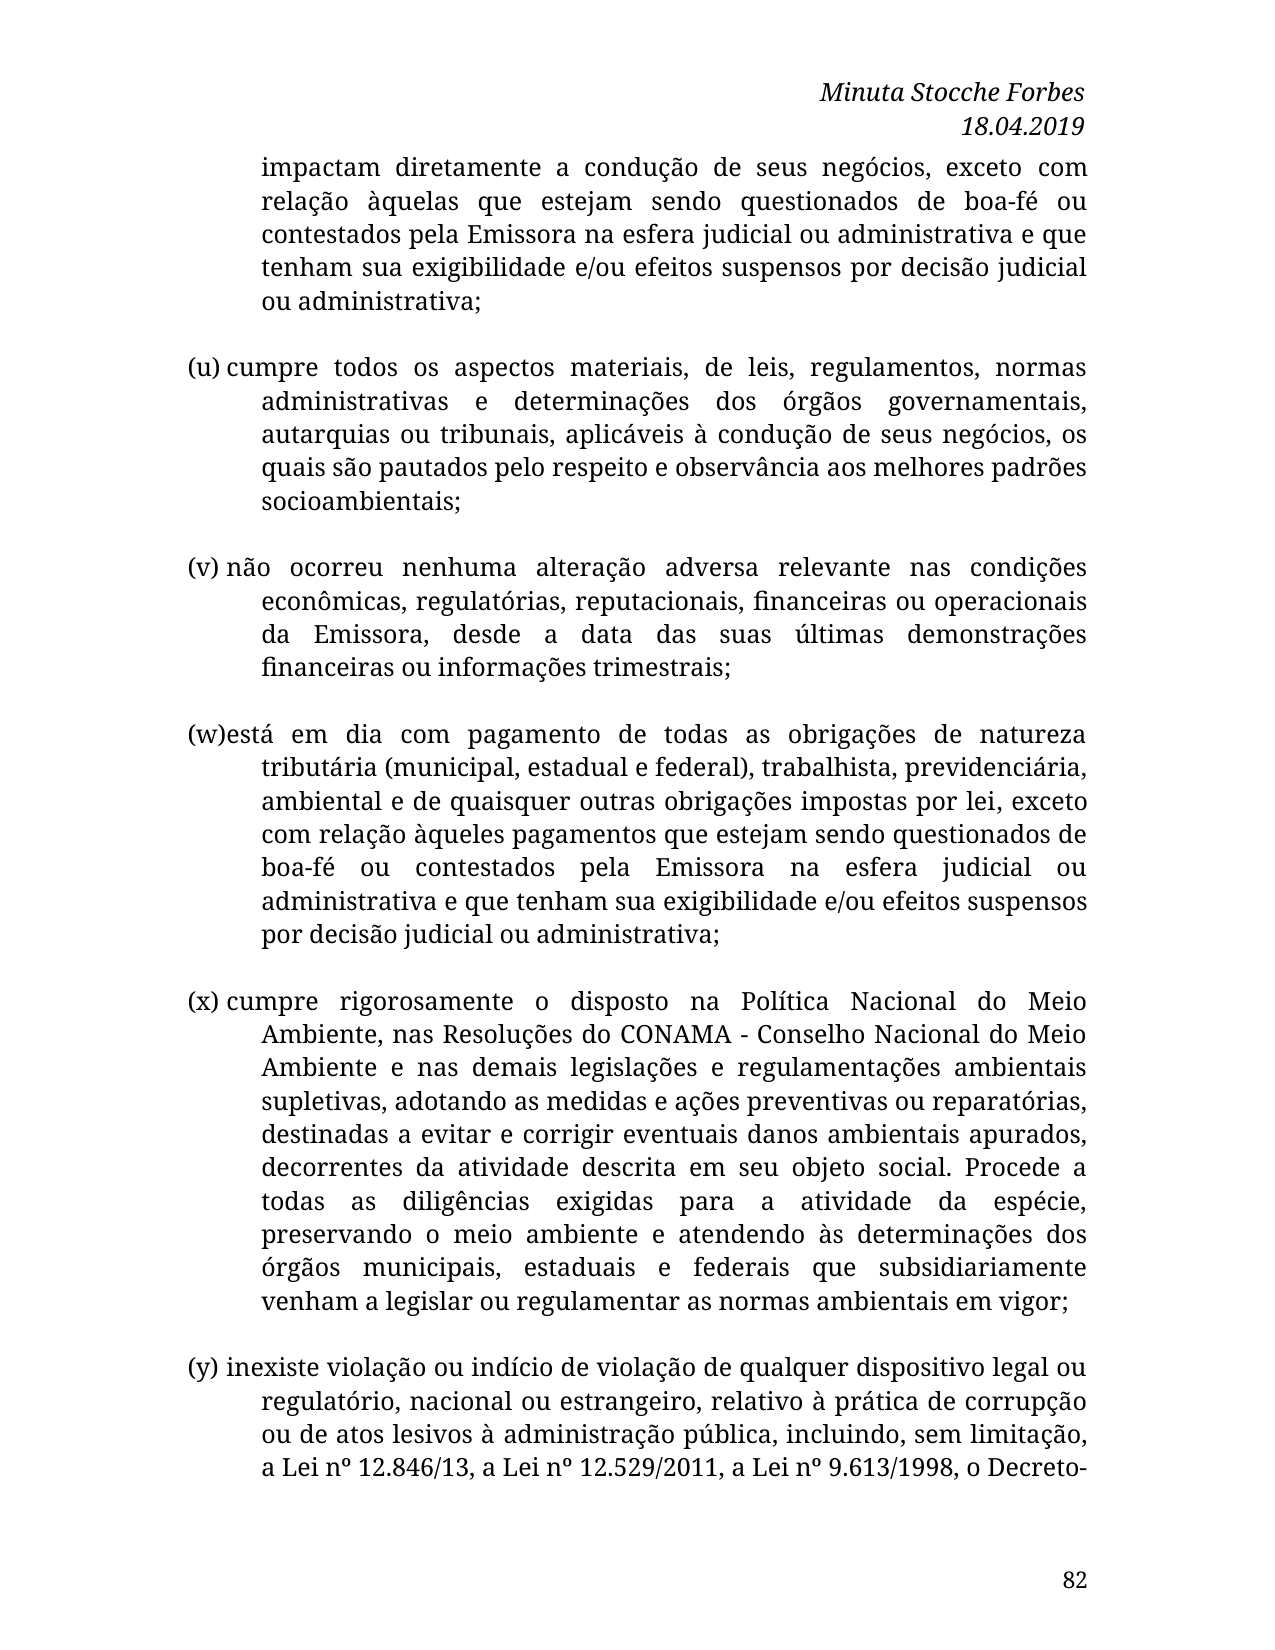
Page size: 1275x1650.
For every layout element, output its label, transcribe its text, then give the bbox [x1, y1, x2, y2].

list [187, 1350, 1088, 1483]
list cumpre rigorosamente o disposto na Política Nacional do Meio Ambiente, nas Resoluções do CONAMA - Conselho Nacional do Meio Ambiente e nas demais legislações e regulamentações ambientais supletivas, adotando as medidas e ações preventivas ou reparatórias, destinadas a evitar e corrigir eventuais danos ambientais apurados, decorrentes da atividade descrita em seu objeto social. Procede a todas as diligências exigidas para a atividade da espécie, preservando o meio ambiente e atendendo às determinações dos órgãos municipais, estaduais e federais que subsidiariamente venham a legislar ou regulamentar as normas ambientais em vigor; [187, 983, 1088, 1317]
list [187, 150, 1088, 317]
list está em dia com pagamento de todas as obrigações de natureza tributária (municipal, estadual e federal), trabalhista, previdenciária, ambiental e de quaisquer outras obrigações impostas por lei, exceto com relação àqueles pagamentos que estejam sendo questionados de boa-fé ou contestados pela Emissora na esfera judicial ou administrativa e que tenham sua exigibilidade e/ou efeitos suspensos por decisão judicial ou administrativa; [187, 717, 1088, 950]
list não ocorreu nenhuma alteração adversa relevante nas condições econômicas, regulatórias, reputacionais, financeiras ou operacionais da Emissora, desde a data das suas últimas demonstrações financeiras ou informações trimestrais; [187, 550, 1088, 683]
list cumpre todos os aspectos materiais, de leis, regulamentos, normas administrativas e determinações dos órgãos governamentais, autarquias ou tribunais, aplicáveis à condução de seus negócios, os quais são pautados pelo respeito e observância aos melhores padrões socioambientais; [187, 350, 1088, 517]
